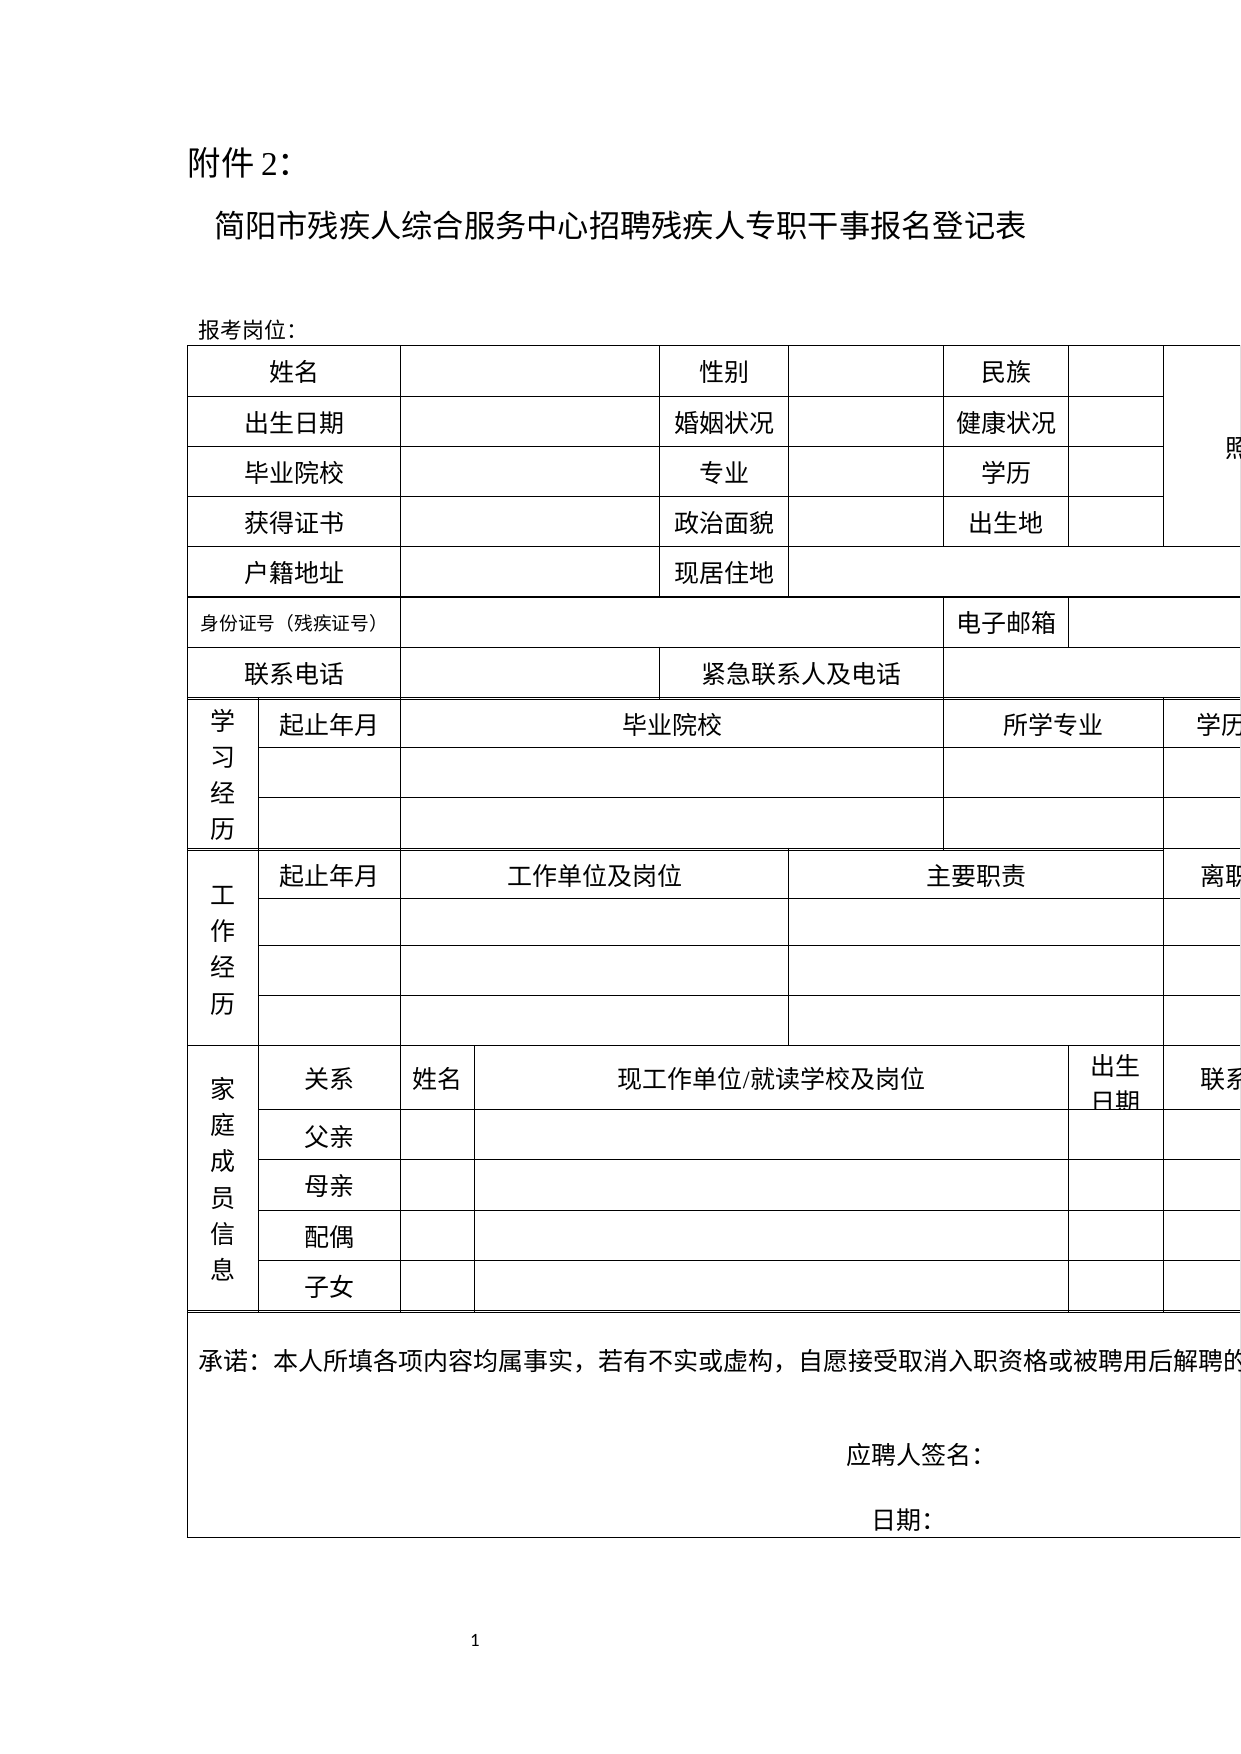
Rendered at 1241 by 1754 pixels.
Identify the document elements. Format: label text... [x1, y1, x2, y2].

table_cell [1069, 1110, 1163, 1159]
table_cell [1069, 497, 1163, 546]
table_cell [259, 899, 400, 945]
table_cell 婚姻状况 [660, 397, 788, 446]
table_cell [401, 497, 659, 546]
table_cell 起止年月 [259, 851, 400, 898]
table_cell [401, 1160, 474, 1209]
table_cell [401, 397, 474, 446]
table_cell [1069, 397, 1163, 446]
table_cell [259, 748, 400, 797]
table_cell [475, 1110, 1068, 1159]
table_cell 所学专业 [944, 700, 1163, 747]
table_cell 离职原因 [1164, 849, 1240, 898]
table_cell 毕业院校 [401, 700, 943, 747]
table_cell 身份证号（残疾证号） [188, 598, 400, 647]
table_cell [789, 497, 943, 546]
table_cell [401, 648, 659, 697]
table_cell 出生日期 [1069, 1046, 1163, 1109]
table_cell [789, 397, 943, 446]
table_cell [1163, 648, 1240, 697]
table_cell [401, 598, 943, 647]
table_cell 现工作单位/就读学校及岗位 [475, 1046, 1068, 1109]
table_cell [401, 946, 788, 995]
table_cell [1069, 598, 1240, 647]
table_cell [1164, 798, 1240, 847]
table_cell [259, 946, 400, 995]
table_cell [259, 798, 400, 847]
table_cell 起止年月 [259, 700, 400, 747]
table_cell 联系方式 [1164, 1046, 1240, 1109]
table_cell 民族 [944, 346, 1068, 396]
table_cell [474, 397, 659, 446]
table_cell [1069, 1160, 1163, 1209]
table_cell [475, 1261, 1068, 1310]
table_cell [401, 346, 474, 396]
table_cell 照片 [1164, 346, 1240, 546]
table_cell [401, 1261, 474, 1310]
table_cell 主要职责 [789, 851, 1163, 898]
table_cell [1069, 1211, 1163, 1260]
table_cell [1164, 899, 1240, 945]
table_cell 现居住地 [660, 547, 788, 596]
table_cell 承诺：本人所填各项内容均属事实，若有不实或虚构，自愿接受取消入职资格或被聘用后解聘的后果。 应聘人签名： 日期： [188, 1313, 1240, 1537]
table_cell 父亲 [259, 1110, 400, 1159]
table_cell 家庭成员 信息 [188, 1046, 258, 1310]
table_cell [789, 547, 1240, 596]
table_cell 出生日期 [188, 397, 400, 446]
table_cell 联系电话 [188, 648, 400, 697]
table_cell 户籍地址 [188, 547, 400, 596]
table_cell 健康状况 [944, 397, 1068, 446]
table_cell 性别 [660, 346, 788, 396]
table_cell 母亲 [259, 1160, 400, 1209]
table_cell [401, 447, 659, 496]
table_cell [401, 798, 943, 847]
table_cell [259, 996, 400, 1045]
text 简阳市残疾人综合服务中心招聘残疾人专职干事报名登记表 [187, 188, 1053, 250]
table_cell [1164, 1261, 1240, 1310]
table_cell [789, 946, 1163, 995]
table_cell 姓名 [401, 1046, 474, 1109]
table_cell 工作经历 [188, 851, 258, 1045]
table_cell [401, 1211, 474, 1260]
table_cell [944, 798, 1163, 847]
table_cell 学历 [944, 447, 1068, 496]
table_cell [401, 899, 788, 945]
table_cell [1164, 748, 1240, 797]
table_cell 紧急联系人及电话 [660, 648, 943, 697]
table_cell 毕业院校 [188, 447, 400, 496]
table_cell 姓名 [188, 346, 400, 396]
table_cell [944, 648, 1163, 697]
table_cell 出生地 [944, 497, 1068, 546]
table_cell [474, 346, 659, 396]
table_cell [475, 1160, 1068, 1209]
table_cell [401, 748, 943, 797]
table_header 报考岗位： [188, 313, 401, 345]
table_cell 学习经历 [188, 700, 258, 847]
table_cell 子女 [259, 1261, 400, 1310]
table_cell [1164, 1160, 1240, 1209]
table_cell 获得证书 [188, 497, 400, 546]
table_cell [401, 996, 788, 1045]
table_cell 学历/学位 [1164, 700, 1240, 747]
table_cell 工作单位及岗位 [401, 851, 788, 898]
table_cell 关系 [259, 1046, 400, 1109]
table_cell [1069, 1261, 1163, 1310]
table_cell [475, 1211, 1068, 1260]
table_cell [1164, 1211, 1240, 1260]
table_cell [401, 547, 659, 596]
table_cell [401, 1110, 474, 1159]
table_cell [1164, 996, 1240, 1045]
table_cell 政治面貌 [660, 497, 788, 546]
table_cell [789, 346, 943, 396]
table_cell [1164, 1110, 1240, 1159]
table_cell [944, 748, 1163, 797]
table_cell [1164, 946, 1240, 995]
table_cell 专业 [660, 447, 788, 496]
text 附件2： [187, 125, 1053, 188]
table_cell [1069, 447, 1163, 496]
table_cell 配偶 [259, 1211, 400, 1260]
table_cell [789, 899, 1163, 945]
table_cell 电子邮箱 [944, 598, 1068, 647]
table_cell [1069, 346, 1163, 396]
table_cell [789, 996, 1163, 1045]
table_cell [789, 447, 943, 496]
